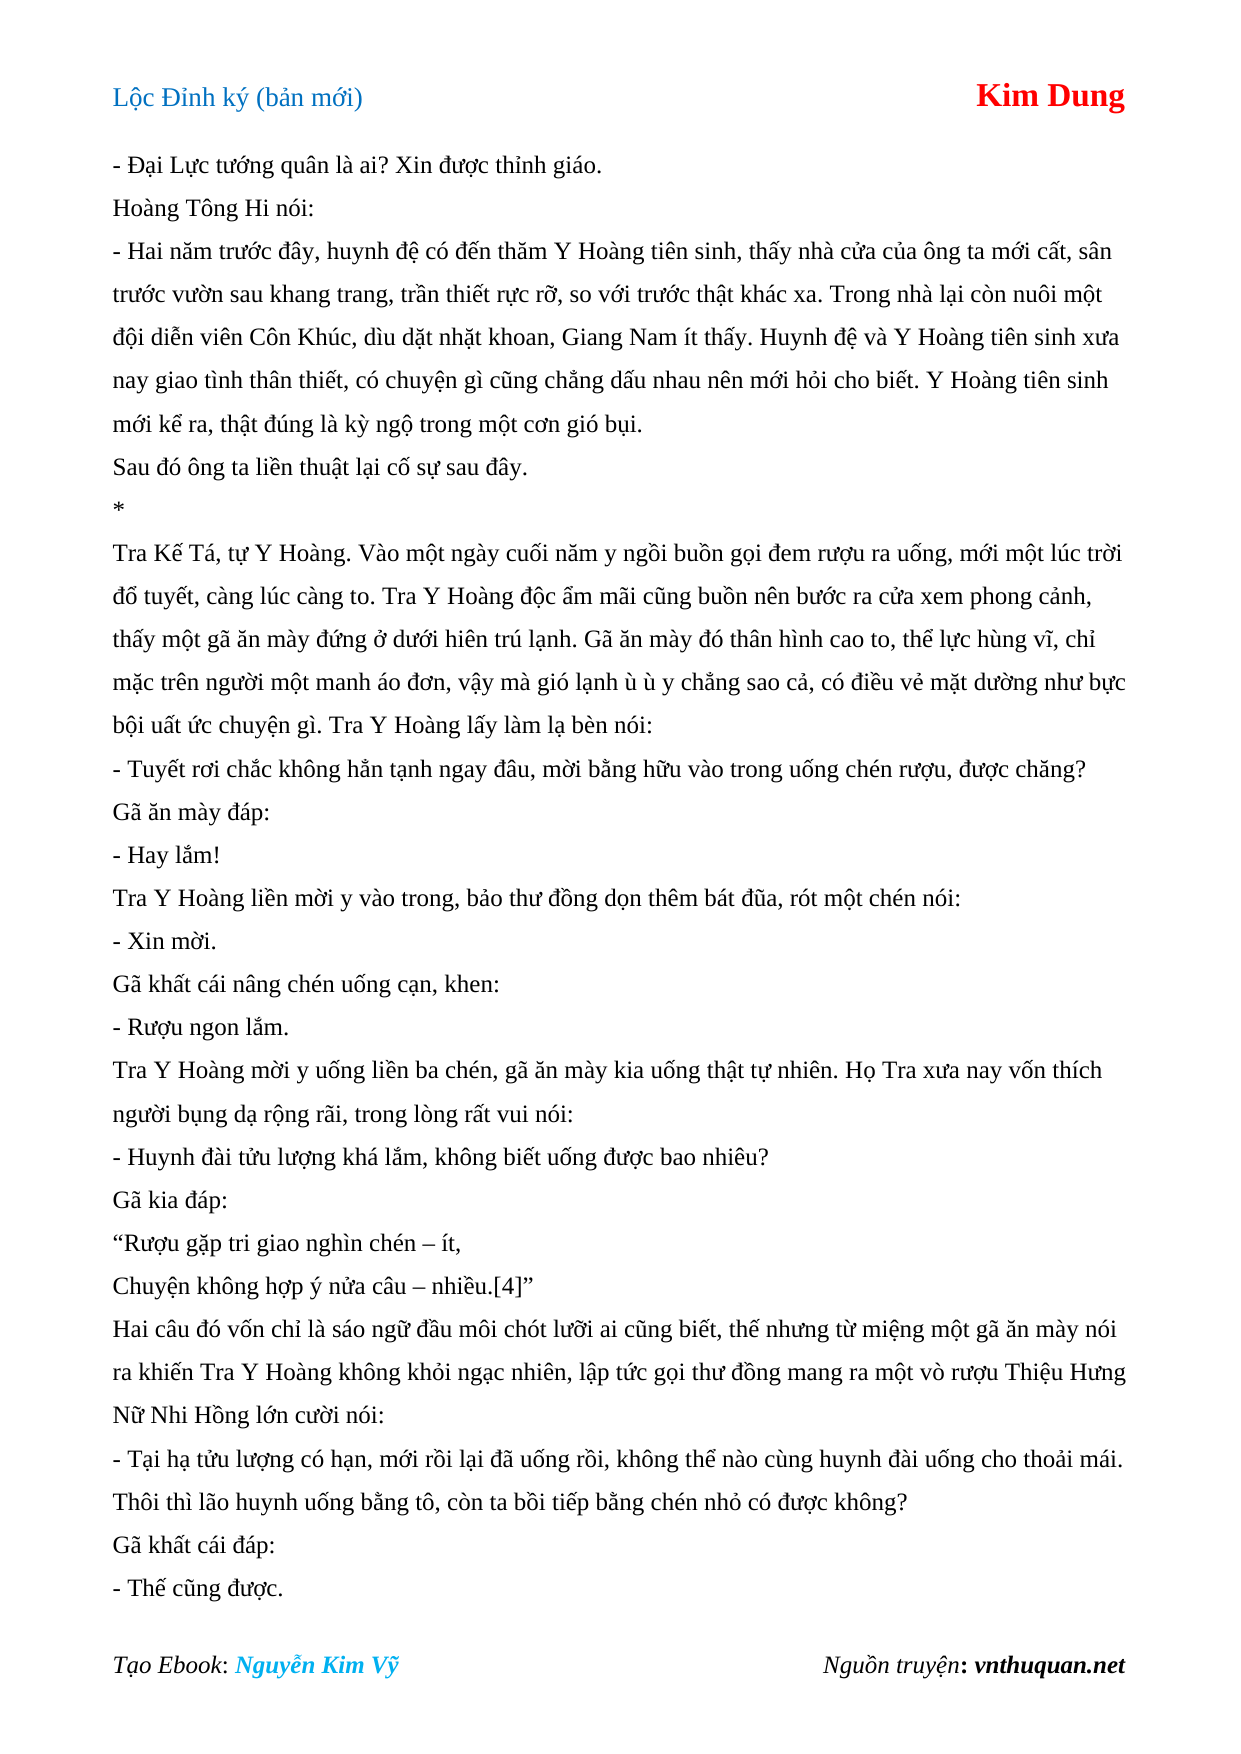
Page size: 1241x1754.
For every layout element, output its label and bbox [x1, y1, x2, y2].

text [112, 150, 1128, 1602]
